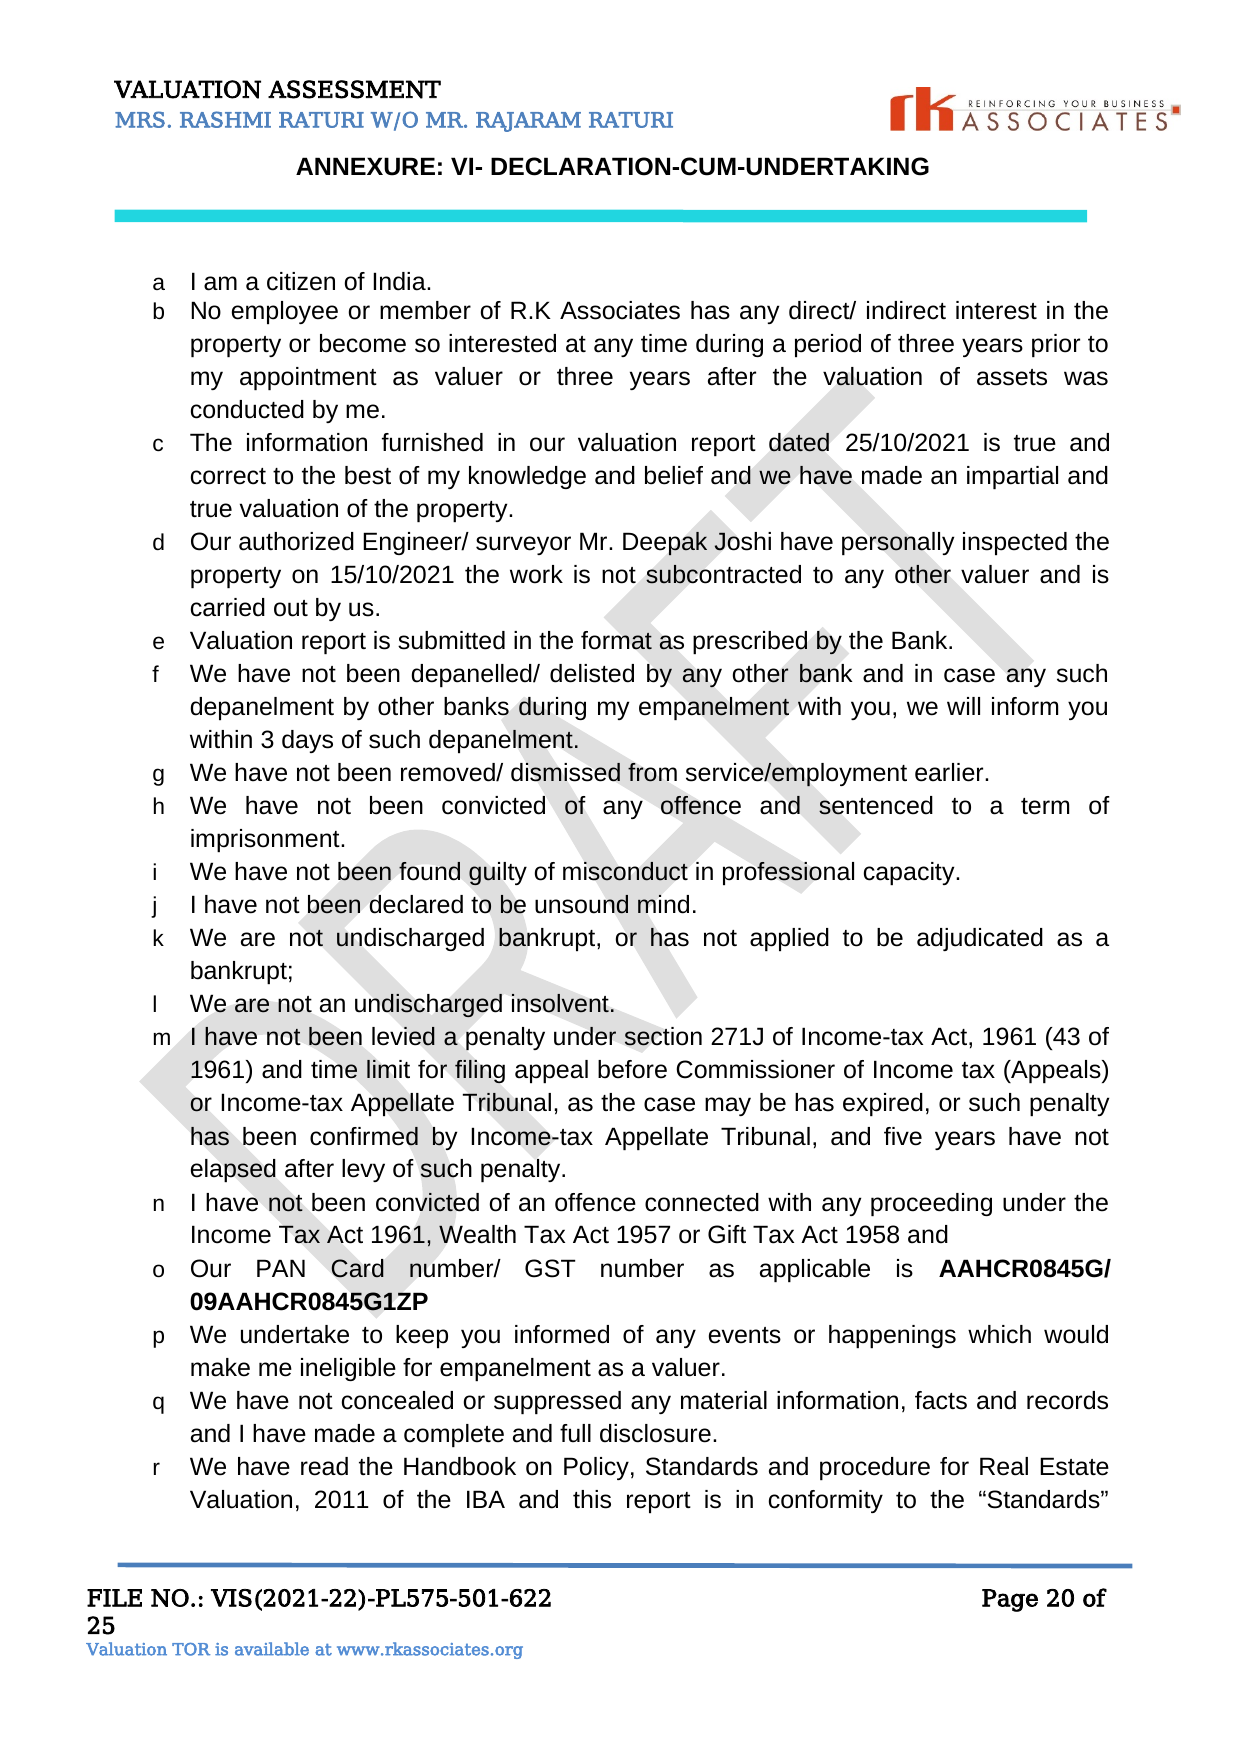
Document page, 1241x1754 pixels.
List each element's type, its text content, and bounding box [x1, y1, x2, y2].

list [152, 1452, 1111, 1513]
list We have not been convicted of any offence and sentenced to a term of imprisonment. [152, 791, 1111, 853]
list Our authorized Engineer/ surveyor Mr. Deepak Joshi have personally inspected the property on the work is not subcontracted to any other valuer and is carried out by us. [152, 527, 1111, 622]
list We have not been found guilty of misconduct in professional capacity. [152, 857, 1111, 886]
list I have not been convicted of an offence connected with any proceeding under the Income Tax Act 1961, Wealth Tax Act 1957 or Gift Tax Act 1958 and [152, 1187, 1111, 1249]
list Valuation report is submitted in the format as prescribed by the Bank. [152, 626, 1111, 655]
list We are not an undischarged insolvent. [152, 989, 1111, 1018]
text ANNEXURE: VI- DECLARATION-CUM-UNDERTAKING [114, 152, 1111, 181]
list No employee or member of R.K Associates has any direct/ indirect interest in the property or become so interested at any time during a period of three years prior to my appointment as valuer or three years after the valuation of assets was conducted by me. [152, 296, 1111, 424]
list We have not been removed/ dismissed from service/employment earlier. [152, 758, 1111, 787]
list We undertake to keep you informed of any events or happenings which would make me ineligible for empanelment as a valuer. [152, 1319, 1111, 1381]
list I am a citizen of India. [152, 267, 1111, 296]
list We are not undischarged bankrupt, or has not applied to be adjudicated as a bankrupt; [152, 923, 1111, 985]
list We have not concealed or suppressed any material information, facts and records and I have made a complete and full disclosure. [152, 1386, 1111, 1447]
list I have not been declared to be unsound mind. [152, 890, 1111, 919]
list We have not been depanelled/ delisted by any other bank and in case any such depanelment by other banks during my empanelment with you, we will inform you within 3 days of such depanelment. [152, 659, 1111, 754]
list Our PAN Card number/ GST number as applicable is AAHCR0845G/ 09AAHCR0845G1ZP [152, 1253, 1111, 1315]
list The information furnished in our valuation report dated is true and correct to the best of my knowledge and belief and we have made an impartial and true valuation of the property. [152, 428, 1111, 523]
list I have not been levied a penalty under section 271J of Income-tax Act, 1961 (43 of 1961) and time limit for filing appeal before Commissioner of Income tax (Appeals) or Income-tax Appellate Tribunal, as the case may be has expired, or such penalty has been confirmed by Income-tax Appellate Tribunal, and five years have not elapsed after levy of such penalty. [152, 1022, 1111, 1183]
picture [890, 87, 1181, 131]
